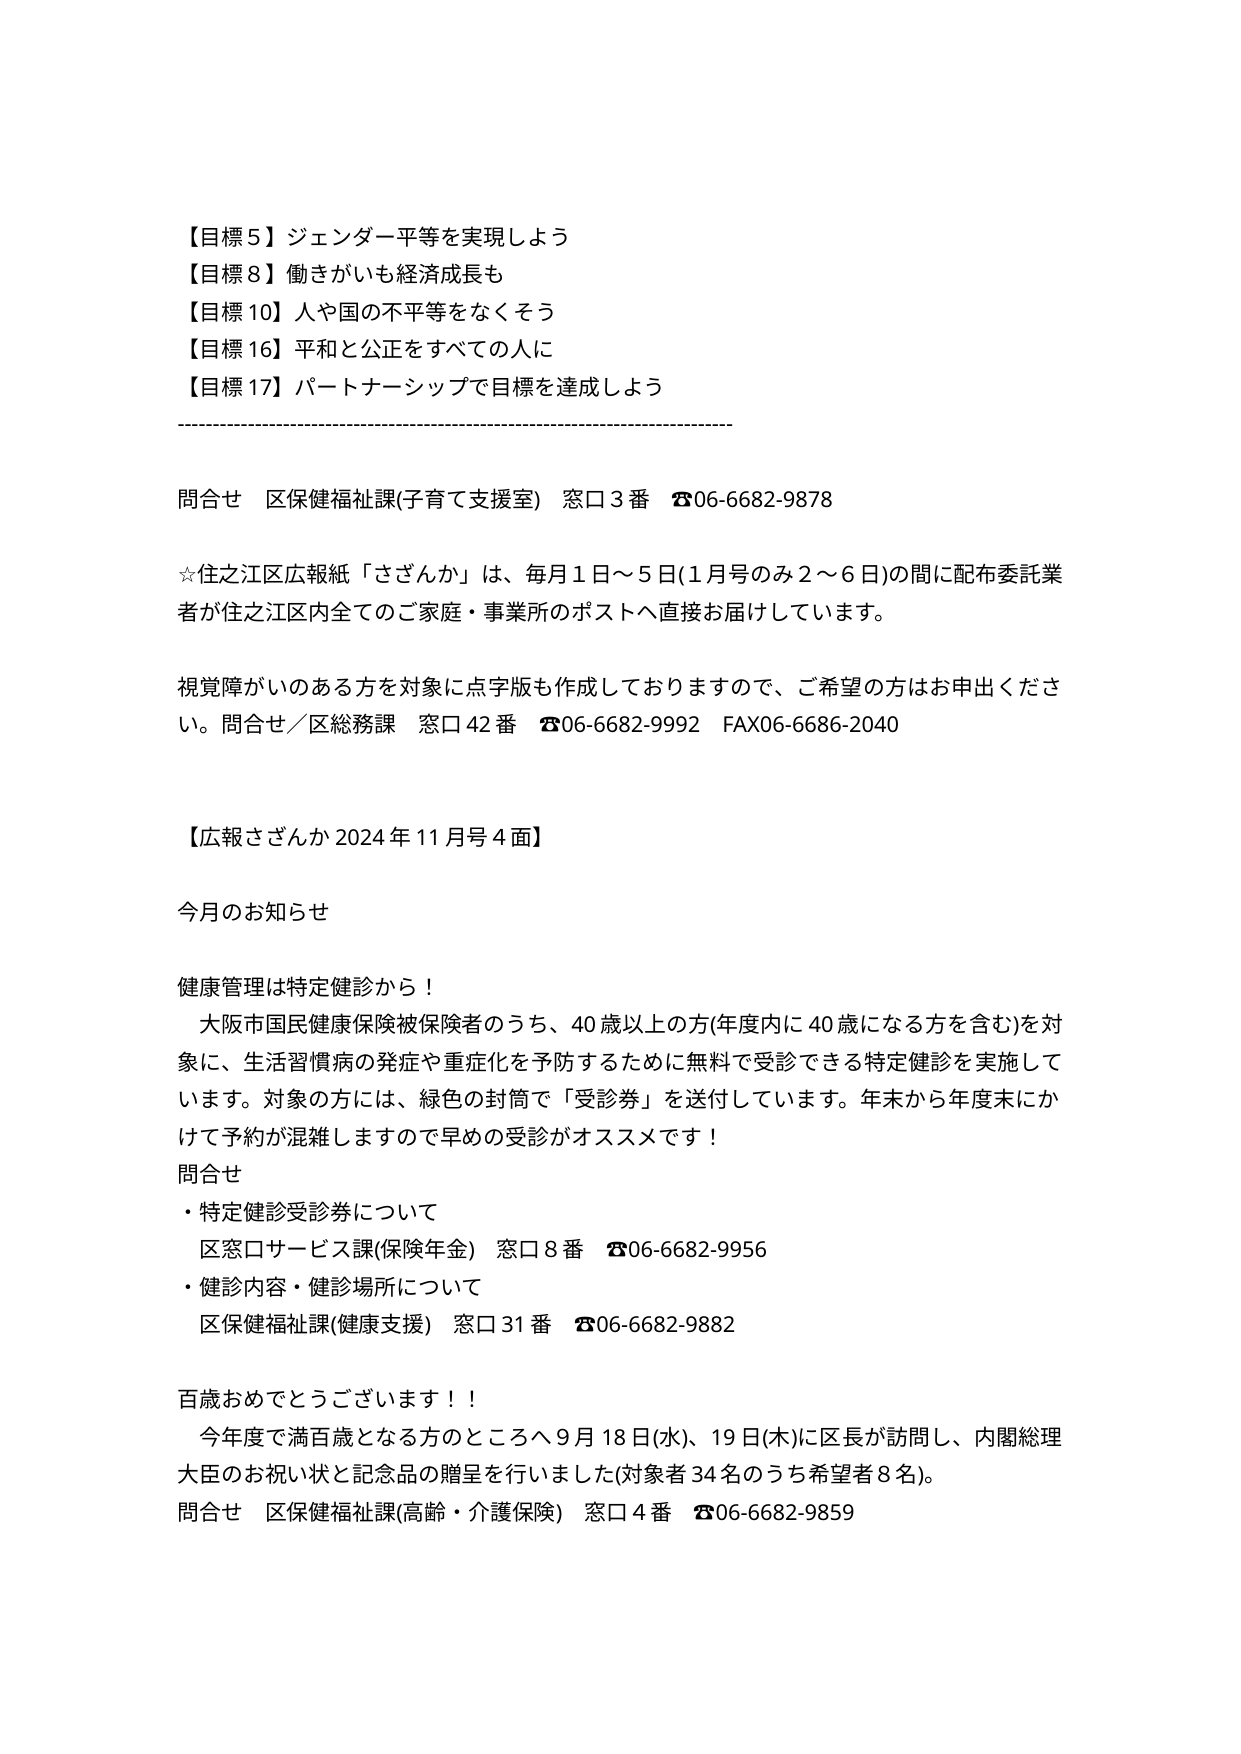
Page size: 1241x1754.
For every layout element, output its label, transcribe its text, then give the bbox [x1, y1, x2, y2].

text 問合せ 区保健福祉課(高齢・介護保険) 窓口４番 ☎06-6682-9859 [177, 1492, 1063, 1529]
text 【目標17】パートナーシップで目標を達成しよう [177, 367, 1063, 404]
text 【目標５】ジェンダー平等を実現しよう [177, 217, 1063, 254]
text 今月のお知らせ [177, 892, 1063, 929]
text 今年度で満百歳となる方のところへ９月18日(水)、19日(木)に区長が訪問し、内閣総理大臣のお祝い状と記念品の贈呈を行いました(対象者34名のうち希望者８名)。 [177, 1417, 1063, 1492]
text 視覚障がいのある方を対象に点字版も作成しておりますので、ご希望の方はお申出ください。問合せ／区総務課 窓口42番 ☎06-6682-9992 FAX06-6686-2040 [177, 667, 1063, 742]
text ・健診内容・健診場所について [177, 1267, 1063, 1304]
text ・特定健診受診券について [177, 1192, 1063, 1229]
text 【目標16】平和と公正をすべての人に [177, 329, 1063, 367]
text 問合せ 区保健福祉課(子育て支援室) 窓口３番 ☎06-6682-9878 [177, 479, 1063, 517]
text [177, 404, 1063, 442]
text 区保健福祉課(健康支援) 窓口31番 ☎06-6682-9882 [177, 1304, 1063, 1342]
text 健康管理は特定健診から！ [177, 967, 1063, 1004]
text 【目標10】人や国の不平等をなくそう [177, 292, 1063, 329]
text 大阪市国民健康保険被保険者のうち、40歳以上の方(年度内に40歳になる方を含む)を対象に、生活習慣病の発症や重症化を予防するために無料で受診できる特定健診を実施しています。対象の方には、緑色の封筒で「受診券」を送付しています。年末から年度末にかけて予約が混雑しますので早めの受診がオススメです！ [177, 1004, 1063, 1154]
text 区窓口サービス課(保険年金) 窓口８番 ☎06-6682-9956 [177, 1229, 1063, 1267]
text 問合せ [177, 1154, 1063, 1192]
text 【広報さざんか2024年11月号４面】 [177, 817, 1063, 854]
text ☆住之江区広報紙「さざんか」は、毎月１日～５日(１月号のみ２～６日)の間に配布委託業者が住之江区内全てのご家庭・事業所のポストヘ直接お届けしています。 [177, 554, 1063, 629]
text 【目標８】働きがいも経済成長も [177, 254, 1063, 292]
text 百歳おめでとうございます！！ [177, 1379, 1063, 1417]
